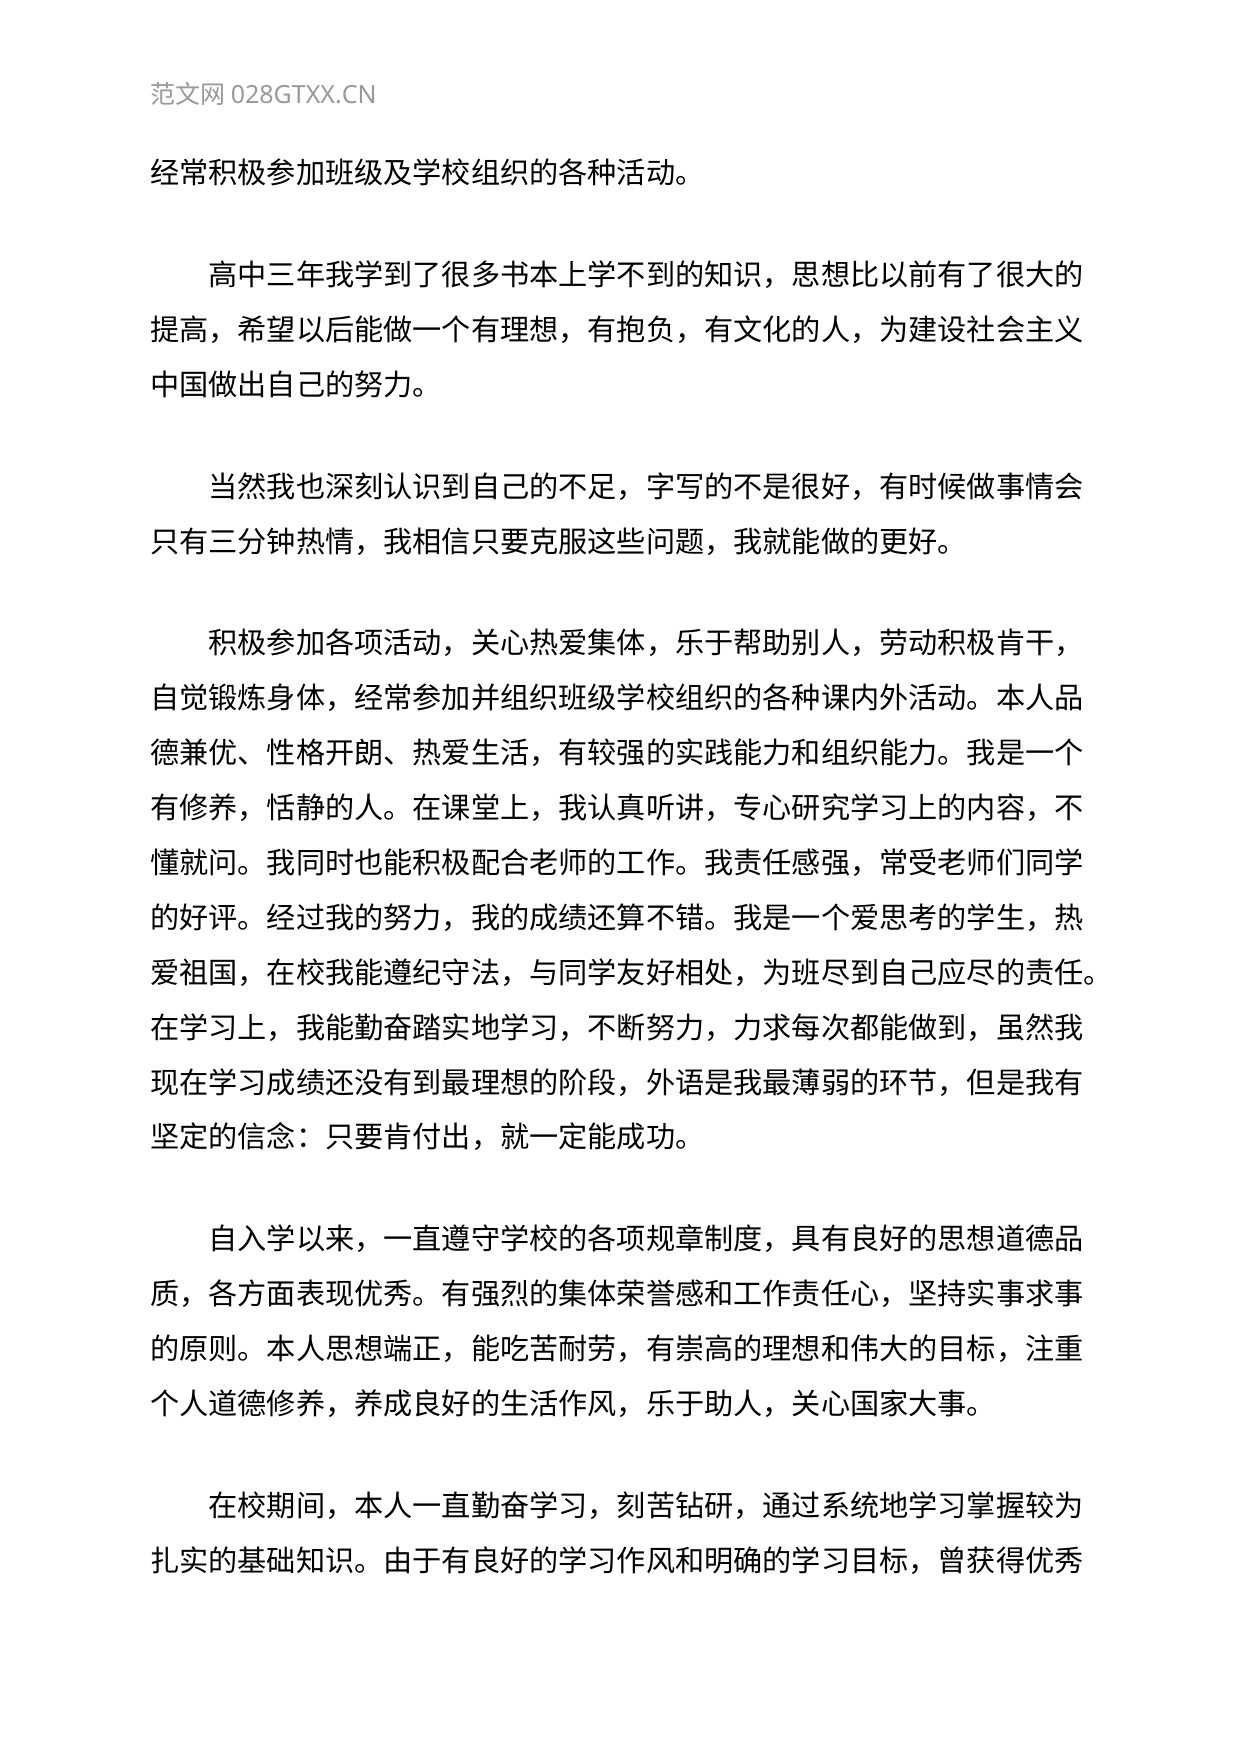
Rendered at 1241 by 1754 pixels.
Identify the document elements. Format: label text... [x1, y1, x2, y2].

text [150, 150, 1090, 192]
text 自入学以来，一直遵守学校的各项规章制度，具有良好的思想道德品质，各方面表现优秀。有强烈的集体荣誉感和工作责任心，坚持实事求事的原则。本人思想端正，能吃苦耐劳，有崇高的理想和伟大的目标，注重个人道德修养，养成良好的生活作风，乐于助人，关心国家大事。 [150, 1216, 1090, 1423]
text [150, 1482, 1090, 1579]
text 高中三年我学到了很多书本上学不到的知识，思想比以前有了很大的提高，希望以后能做一个有理想，有抱负，有文化的人，为建设社会主义中国做出自己的努力。 [150, 252, 1090, 404]
text 当然我也深刻认识到自己的不足，字写的不是很好，有时候做事情会只有三分钟热情，我相信只要克服这些问题，我就能做的更好。 [150, 463, 1090, 561]
text 积极参加各项活动，关心热爱集体，乐于帮助别人，劳动积极肯干，自觉锻炼身体，经常参加并组织班级学校组织的各种课内外活动。本人品德兼优、性格开朗、热爱生活，有较强的实践能力和组织能力。我是一个有修养，恬静的人。在课堂上，我认真听讲，专心研究学习上的内容，不懂就问。我同时也能积极配合老师的工作。我责任感强，常受老师们同学的好评。经过我的努力，我的成绩还算不错。我是一个爱思考的学生，热爱祖国，在校我能遵纪守法，与同学友好相处，为班尽到自己应尽的责任。在学习上，我能勤奋踏实地学习，不断努力，力求每次都能做到，虽然我现在学习成绩还没有到最理想的阶段，外语是我最薄弱的环节，但是我有坚定的信念：只要肯付出，就一定能成功。 [150, 620, 1090, 1156]
